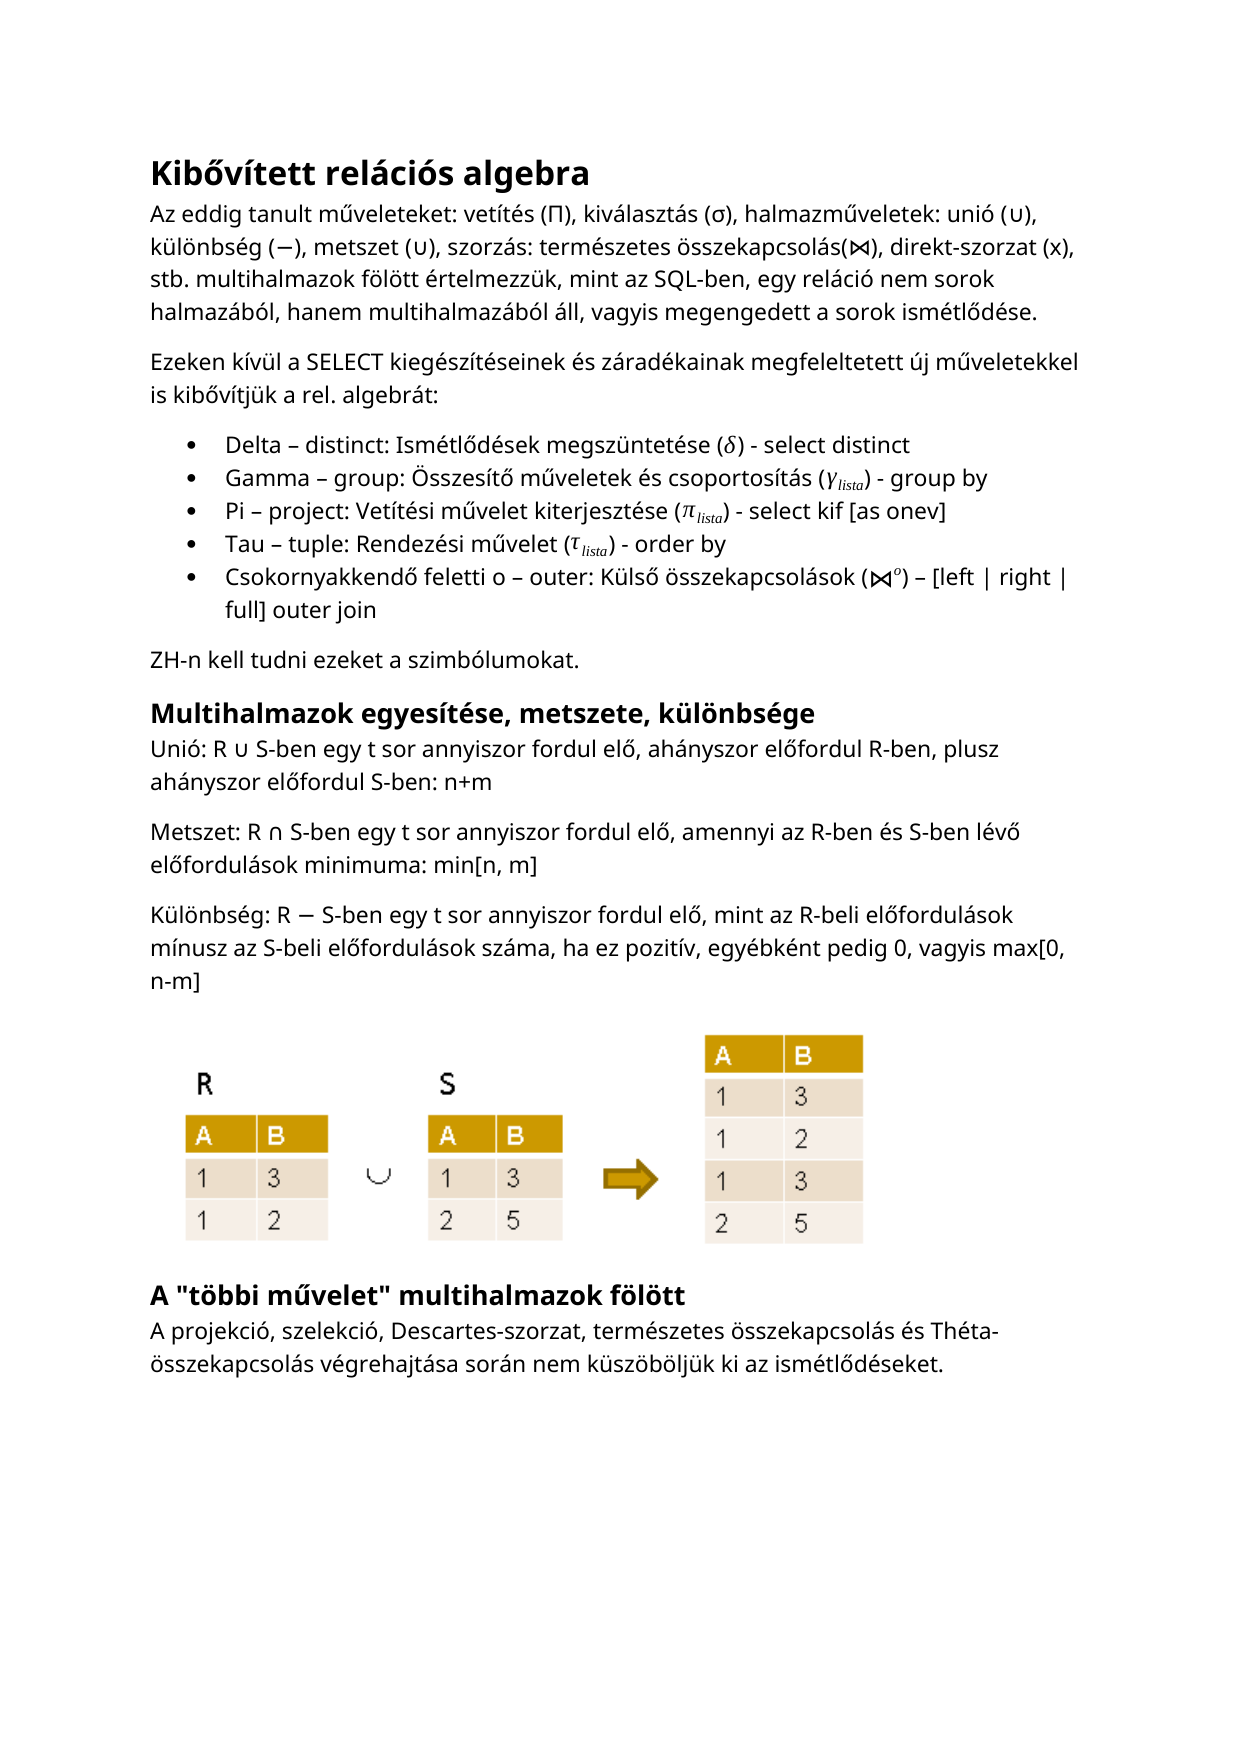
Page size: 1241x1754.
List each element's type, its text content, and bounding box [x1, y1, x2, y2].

text Ezeken kívül a SELECT kiegészítéseinek és záradékainak megfeleltetett új műveletekkel is kibővítjük a rel. algebrát: [150, 346, 1090, 410]
list Tau – tuple: Rendezési művelet () - order by [187, 528, 1090, 559]
text Különbség: R − S-ben egy t sor annyiszor fordul elő, mint az R-beli előfordulások mínusz az S-beli előfordulások száma, ha ez pozitív, egyébként pedig 0, vagyis max[0, n-m] [150, 899, 1090, 996]
text Unió: R ∪ S-ben egy t sor annyiszor fordul elő, ahányszor előfordul R-ben, plusz ahányszor előfordul S-ben: n+m [150, 733, 1090, 797]
text A projekció, szelekció, Descartes-szorzat, természetes összekapcsolás és Théta-összekapcsolás végrehajtása során nem küszöböljük ki az ismétlődéseket. [150, 1315, 1090, 1379]
list Pi – project: Vetítési művelet kiterjesztése () - select kif [as onev] [187, 495, 1090, 527]
text ZH-n kell tudni ezeket a szimbólumokat. [150, 644, 1090, 675]
subtitle Multihalmazok egyesítése, metszete, különbsége [150, 694, 1090, 731]
picture [150, 1015, 868, 1258]
text Metszet: R ∩ S-ben egy t sor annyiszor fordul elő, amennyi az R-ben és S-ben lévő előfordulások minimuma: min[n, m] [150, 816, 1090, 880]
text Az eddig tanult műveleteket: vetítés (Π), kiválasztás (σ), halmazműveletek: unió (∪), különbség (−), metszet (∪), szorzás: természetes összekapcsolás(⋈), direkt-szorzat (x), stb. multihalmazok fölött értelmezzük, mint az SQL-ben, egy reláció nem sorok halmazából, hanem multihalmazából áll, vagyis megengedett a sorok ismétlődése. [150, 198, 1090, 327]
subtitle A "többi művelet" multihalmazok fölött [150, 1277, 1090, 1313]
list Csokornyakkendő feletti o – outer: Külső összekapcsolások () – [left | right | full] outer join [187, 561, 1090, 625]
list Delta – distinct: Ismétlődések megszüntetése () - select distinct [187, 429, 1090, 461]
list Gamma – group: Összesítő műveletek és csoportosítás () - group by [187, 462, 1090, 494]
subtitle Kibővített relációs algebra [150, 150, 1090, 195]
